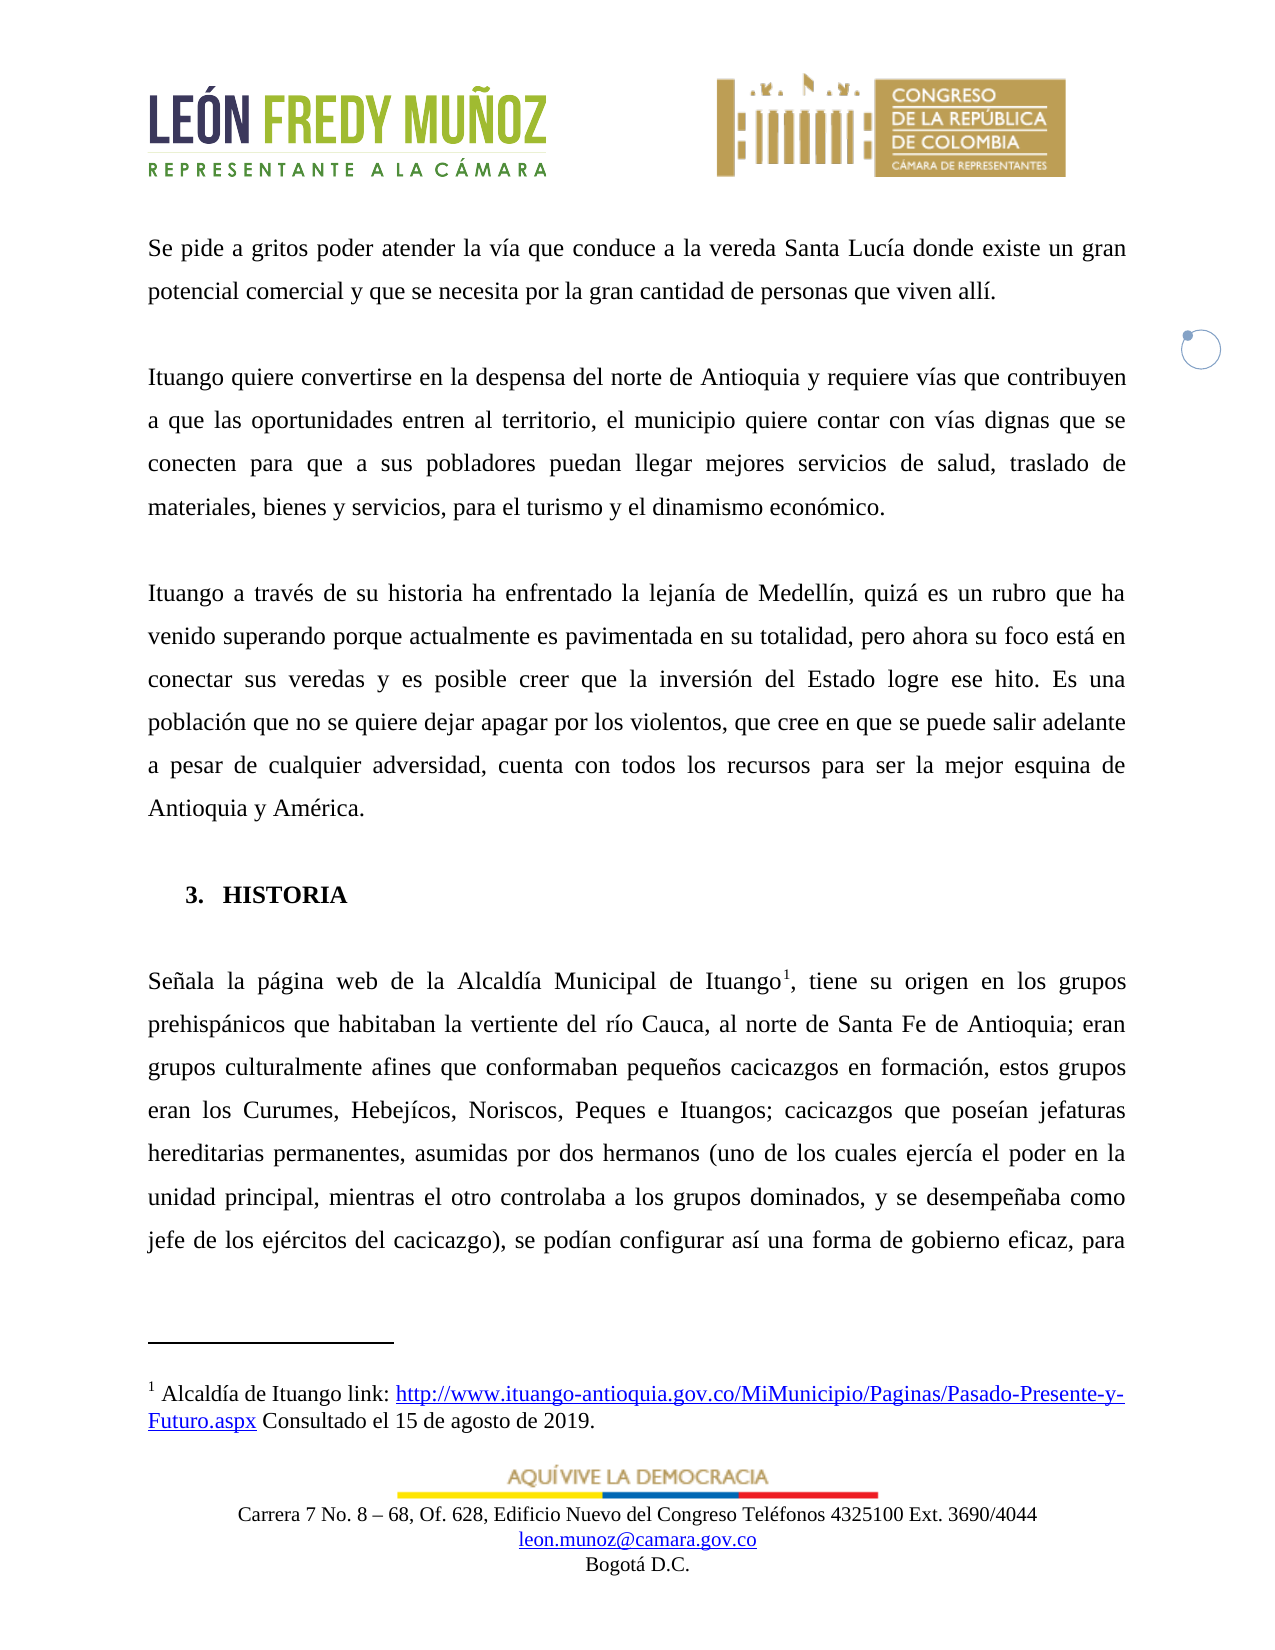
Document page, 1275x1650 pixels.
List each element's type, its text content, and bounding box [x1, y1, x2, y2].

text Ituango a través de su historia ha enfrentado la lejanía de Medellín, quizá es un rubro que ha venido superando porque actualmente es pavimentada en su totalidad, pero ahora su foco está en conectar sus veredas y es posible creer que la inversión del Estado logre ese hito. Es una población que no se quiere dejar apagar por los violentos, que cree en que se puede salir adelante a pesar de cualquier adversidad, cuenta con todos los recursos para ser la mejor esquina de Antioquia y América. [148, 578, 1127, 822]
picture [382, 1457, 893, 1502]
text Se pide a gritos poder atender la vía que conduce a la vereda Santa Lucía donde existe un gran potencial comercial y que se necesita por la gran cantidad de personas que viven allí. [148, 233, 1127, 305]
picture [147, 86, 547, 177]
picture [716, 73, 1066, 177]
text Ituango quiere convertirse en la despensa del norte de Antioquia y requiere vías que contribuyen a que las oportunidades entren al territorio, el municipio quiere contar con vías dignas que se conecten para que a sus pobladores puedan llegar mejores servicios de salud, traslado de materiales, bienes y servicios, para el turismo y el dinamismo económico. [148, 362, 1127, 520]
list HISTORIA [185, 880, 1127, 908]
